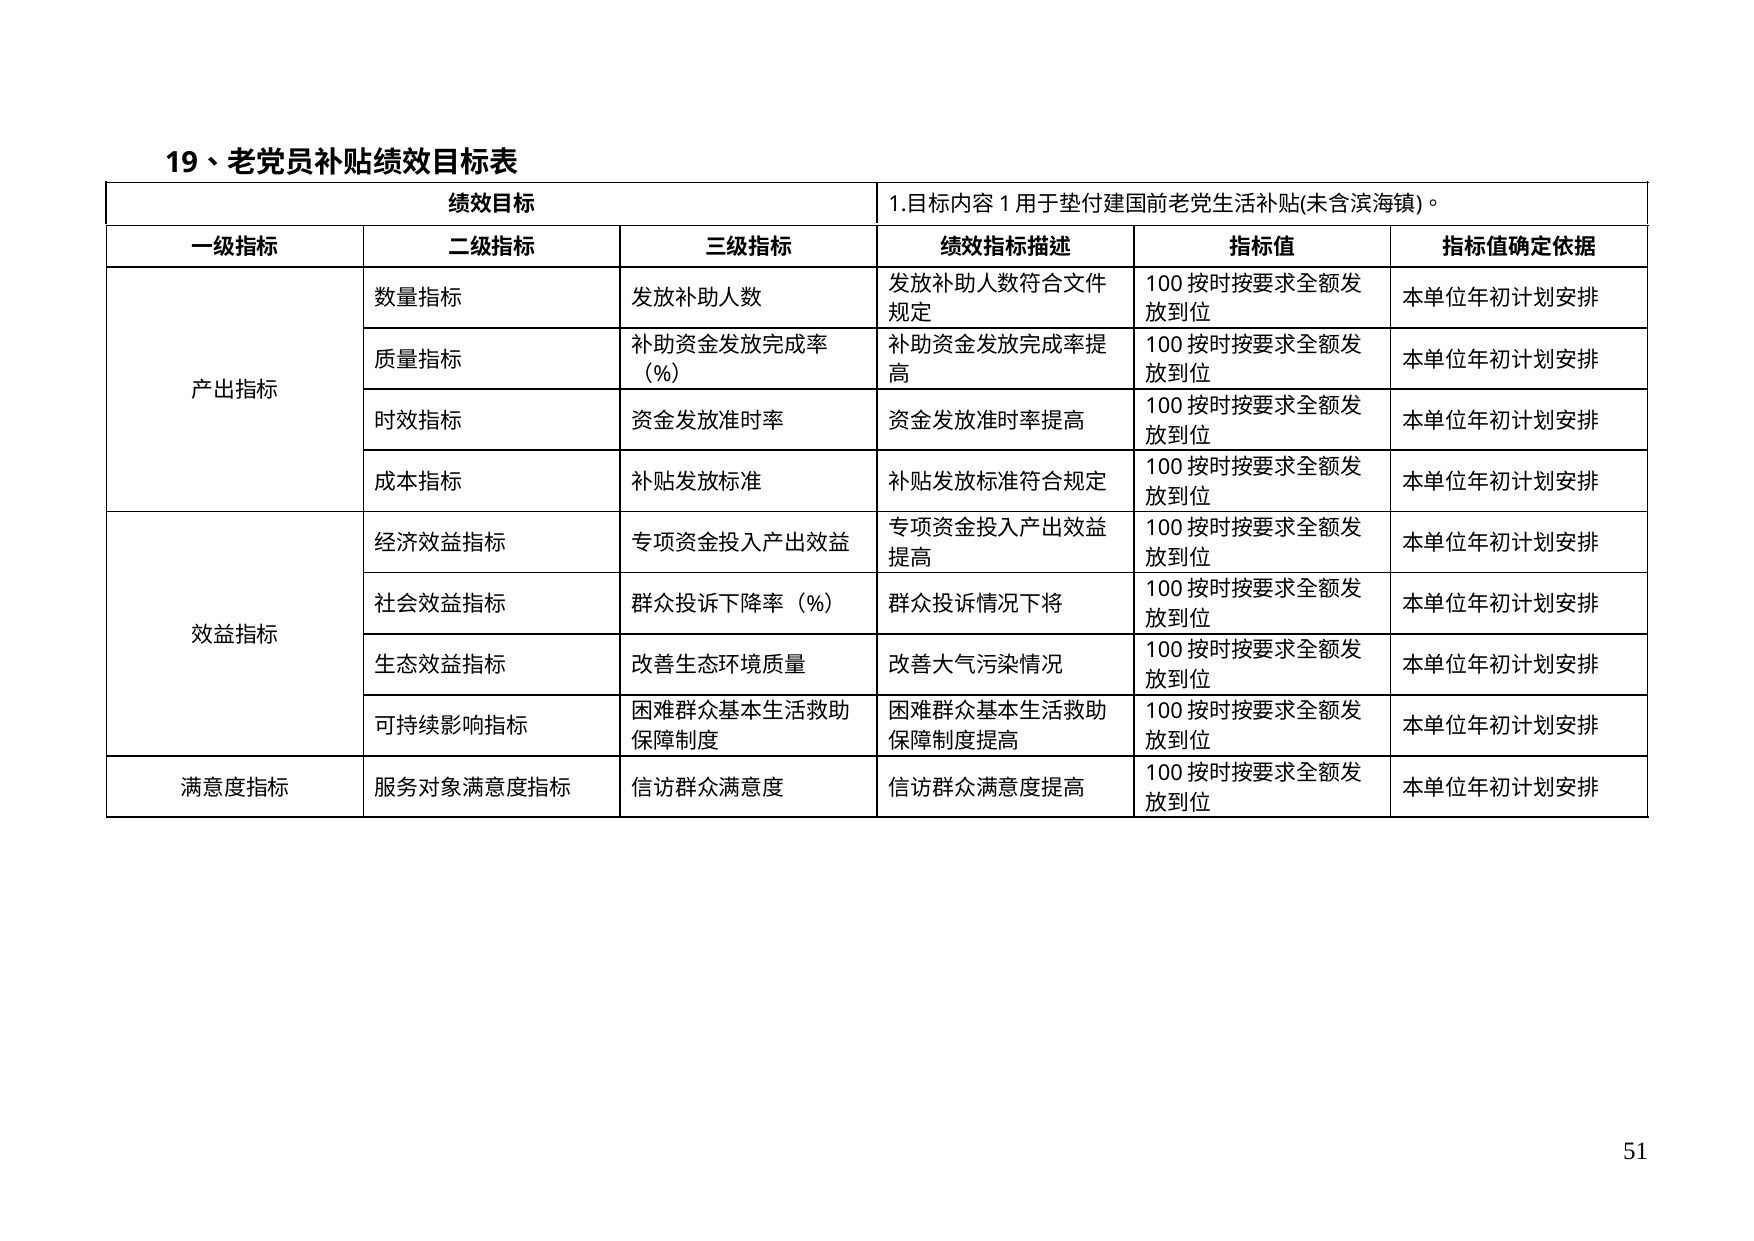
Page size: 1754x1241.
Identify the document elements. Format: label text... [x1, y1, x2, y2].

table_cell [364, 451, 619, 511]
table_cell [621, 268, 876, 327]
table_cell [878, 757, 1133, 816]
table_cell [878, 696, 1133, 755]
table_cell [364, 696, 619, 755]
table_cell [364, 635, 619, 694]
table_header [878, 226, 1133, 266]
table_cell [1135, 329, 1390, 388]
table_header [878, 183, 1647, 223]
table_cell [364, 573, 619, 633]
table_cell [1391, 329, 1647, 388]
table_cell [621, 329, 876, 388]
text 19、老党员补贴绩效目标表 [106, 142, 1648, 181]
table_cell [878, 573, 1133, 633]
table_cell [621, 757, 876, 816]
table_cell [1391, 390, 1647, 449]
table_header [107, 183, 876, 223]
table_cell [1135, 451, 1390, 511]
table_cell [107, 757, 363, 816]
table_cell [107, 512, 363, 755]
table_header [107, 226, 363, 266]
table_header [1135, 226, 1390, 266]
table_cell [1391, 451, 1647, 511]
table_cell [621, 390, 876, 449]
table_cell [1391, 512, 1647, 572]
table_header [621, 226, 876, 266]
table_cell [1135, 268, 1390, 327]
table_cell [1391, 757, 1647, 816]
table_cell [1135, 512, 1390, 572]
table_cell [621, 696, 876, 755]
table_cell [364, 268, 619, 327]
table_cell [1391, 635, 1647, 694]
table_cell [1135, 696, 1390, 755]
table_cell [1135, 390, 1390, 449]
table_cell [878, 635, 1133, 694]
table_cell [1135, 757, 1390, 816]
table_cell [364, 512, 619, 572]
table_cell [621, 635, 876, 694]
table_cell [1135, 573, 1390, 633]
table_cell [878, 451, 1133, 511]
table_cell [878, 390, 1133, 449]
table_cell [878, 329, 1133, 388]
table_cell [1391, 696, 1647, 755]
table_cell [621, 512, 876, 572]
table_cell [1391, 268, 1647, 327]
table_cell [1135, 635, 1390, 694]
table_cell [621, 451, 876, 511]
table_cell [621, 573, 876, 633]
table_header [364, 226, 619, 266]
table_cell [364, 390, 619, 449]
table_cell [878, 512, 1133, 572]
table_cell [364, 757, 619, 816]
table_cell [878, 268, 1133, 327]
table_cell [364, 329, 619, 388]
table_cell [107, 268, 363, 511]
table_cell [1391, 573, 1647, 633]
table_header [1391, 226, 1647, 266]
